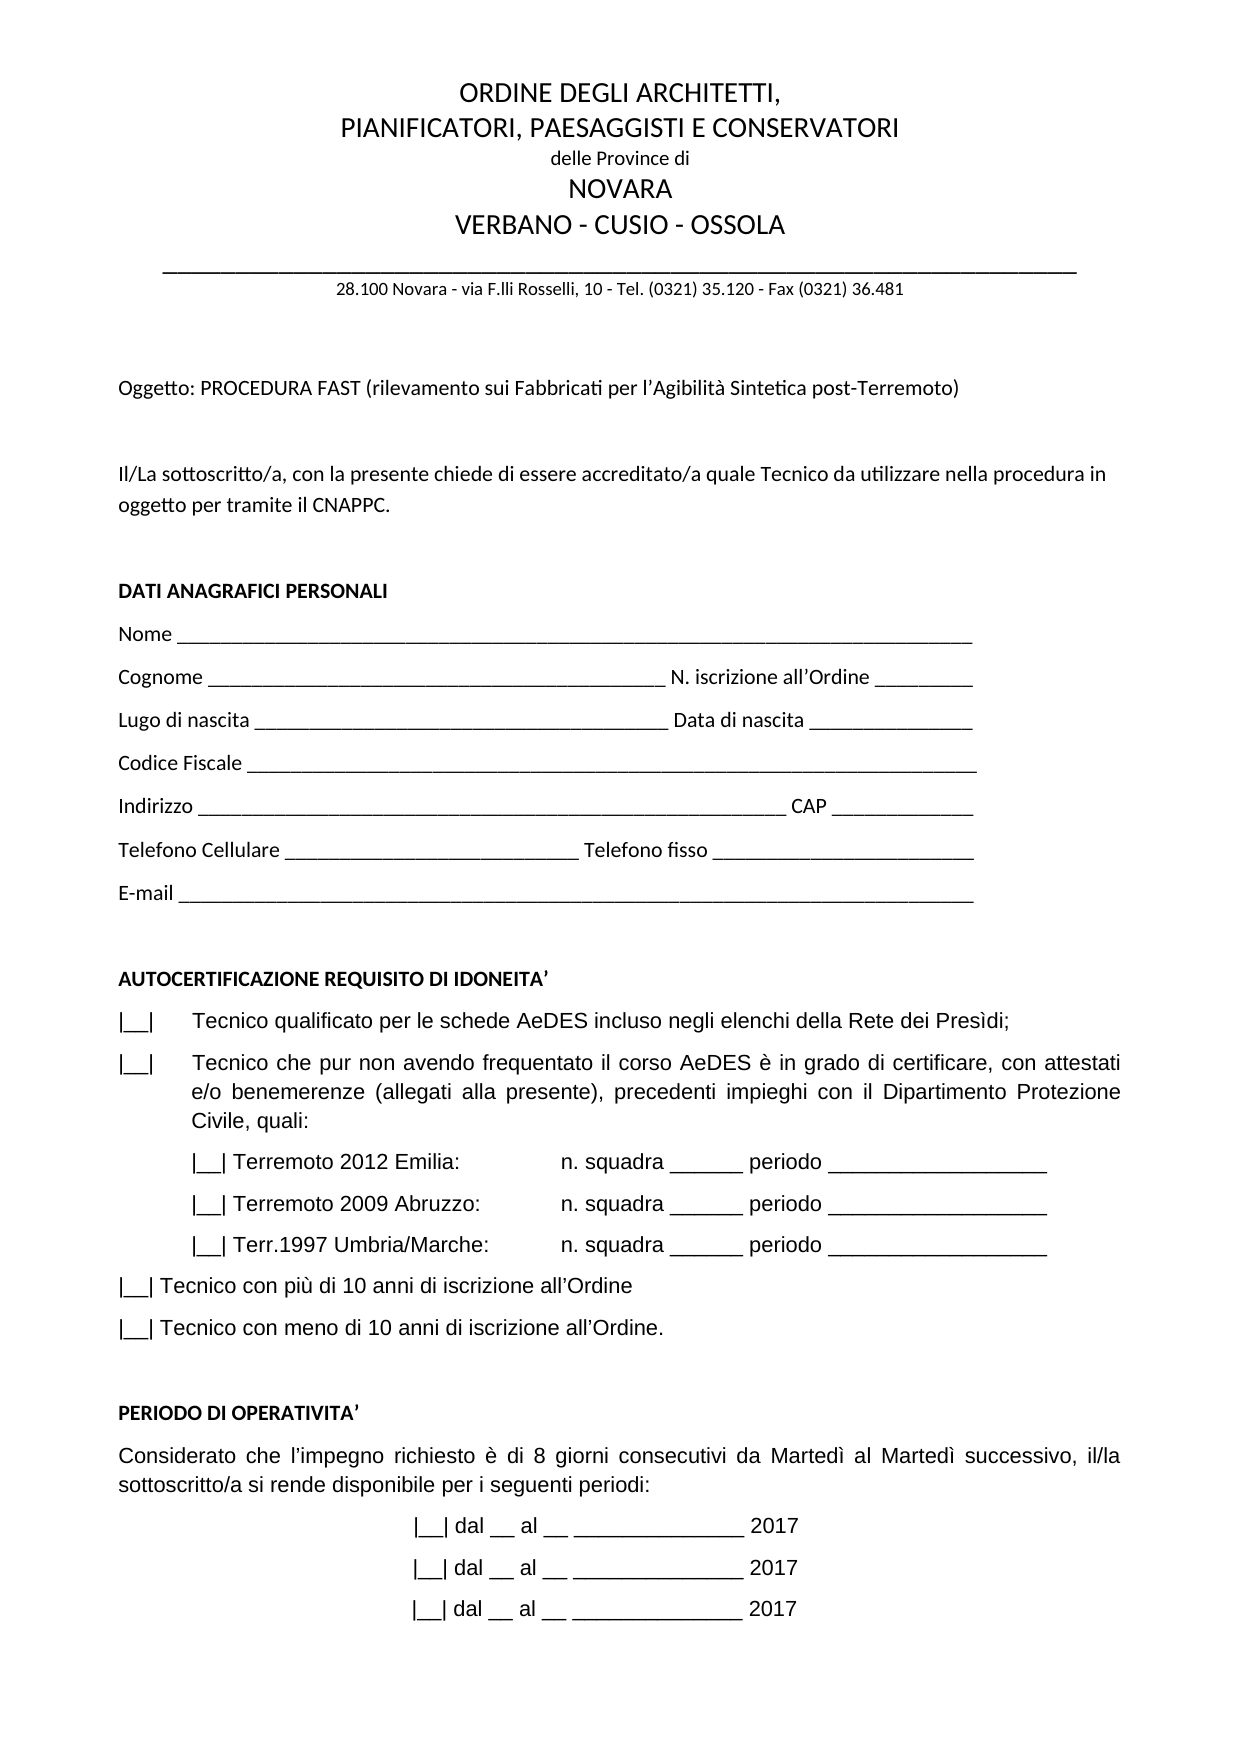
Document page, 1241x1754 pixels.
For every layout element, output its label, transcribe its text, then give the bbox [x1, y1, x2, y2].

text DATI ANAGRAFICI PERSONALI [118, 577, 1122, 604]
text Considerato che l’impegno richiesto è di 8 giorni consecutivi da Martedì al Martedì successivo, il/la sottoscritto/a si rende disponibile per i seguenti periodi: [118, 1443, 1122, 1497]
text Codice Fiscale ___________________________________________________________________ [118, 749, 1122, 776]
text AUTOCERTIFICAZIONE REQUISITO DI IDONEITA’ [118, 965, 1122, 992]
text Telefono Cellulare ___________________________ Telefono fisso ________________________ [118, 836, 1122, 862]
text |__| Tecnico che pur non avendo frequentato il corso AeDES è in grado di certificare, con attestati e/o benemerenze (allegati alla presente), precedenti impieghi con il Dipartimento Protezione Civile, quali: [118, 1050, 1122, 1133]
text |__| dal __ al __ ______________ 2017 [412, 1513, 1122, 1538]
text Il/La sottoscritto/a, con la presente chiede di essere accreditato/a quale Tecnico da utilizzare nella procedura in oggetto per tramite il CNAPPC. [118, 460, 1122, 517]
text Oggetto: PROCEDURA FAST (rilevamento sui Fabbricati per l’Agibilità Sintetica post-Terremoto) [118, 374, 1122, 401]
text |__| Terr.1997 Umbria/Marche: n. squadra ______ periodo __________________ [191, 1232, 1122, 1257]
text E-mail _________________________________________________________________________ [118, 879, 1122, 906]
text |__| dal __ al __ ______________ 2017 [411, 1596, 1122, 1621]
text |__| Tecnico con più di 10 anni di iscrizione all’Ordine [118, 1273, 1122, 1299]
text |__| Tecnico qualificato per le schede AeDES incluso negli elenchi della Rete dei Presìdi; [118, 1008, 1122, 1033]
text Lugo di nascita ______________________________________ Data di nascita _______________ [118, 706, 1122, 733]
text |__| Terremoto 2012 Emilia: n. squadra ______ periodo __________________ [191, 1149, 1122, 1174]
text |__| Tecnico con meno di 10 anni di iscrizione all’Ordine. [118, 1315, 1122, 1340]
text PERIODO DI OPERATIVITA’ [118, 1399, 1122, 1426]
text Indirizzo ______________________________________________________ CAP _____________ [118, 793, 1122, 819]
text |__| Terremoto 2009 Abruzzo: n. squadra ______ periodo __________________ [191, 1191, 1122, 1216]
text Cognome __________________________________________ N. iscrizione all’Ordine _________ [118, 663, 1122, 690]
text Nome _________________________________________________________________________ [118, 620, 1122, 647]
text |__| dal __ al __ ______________ 2017 [411, 1554, 1122, 1580]
